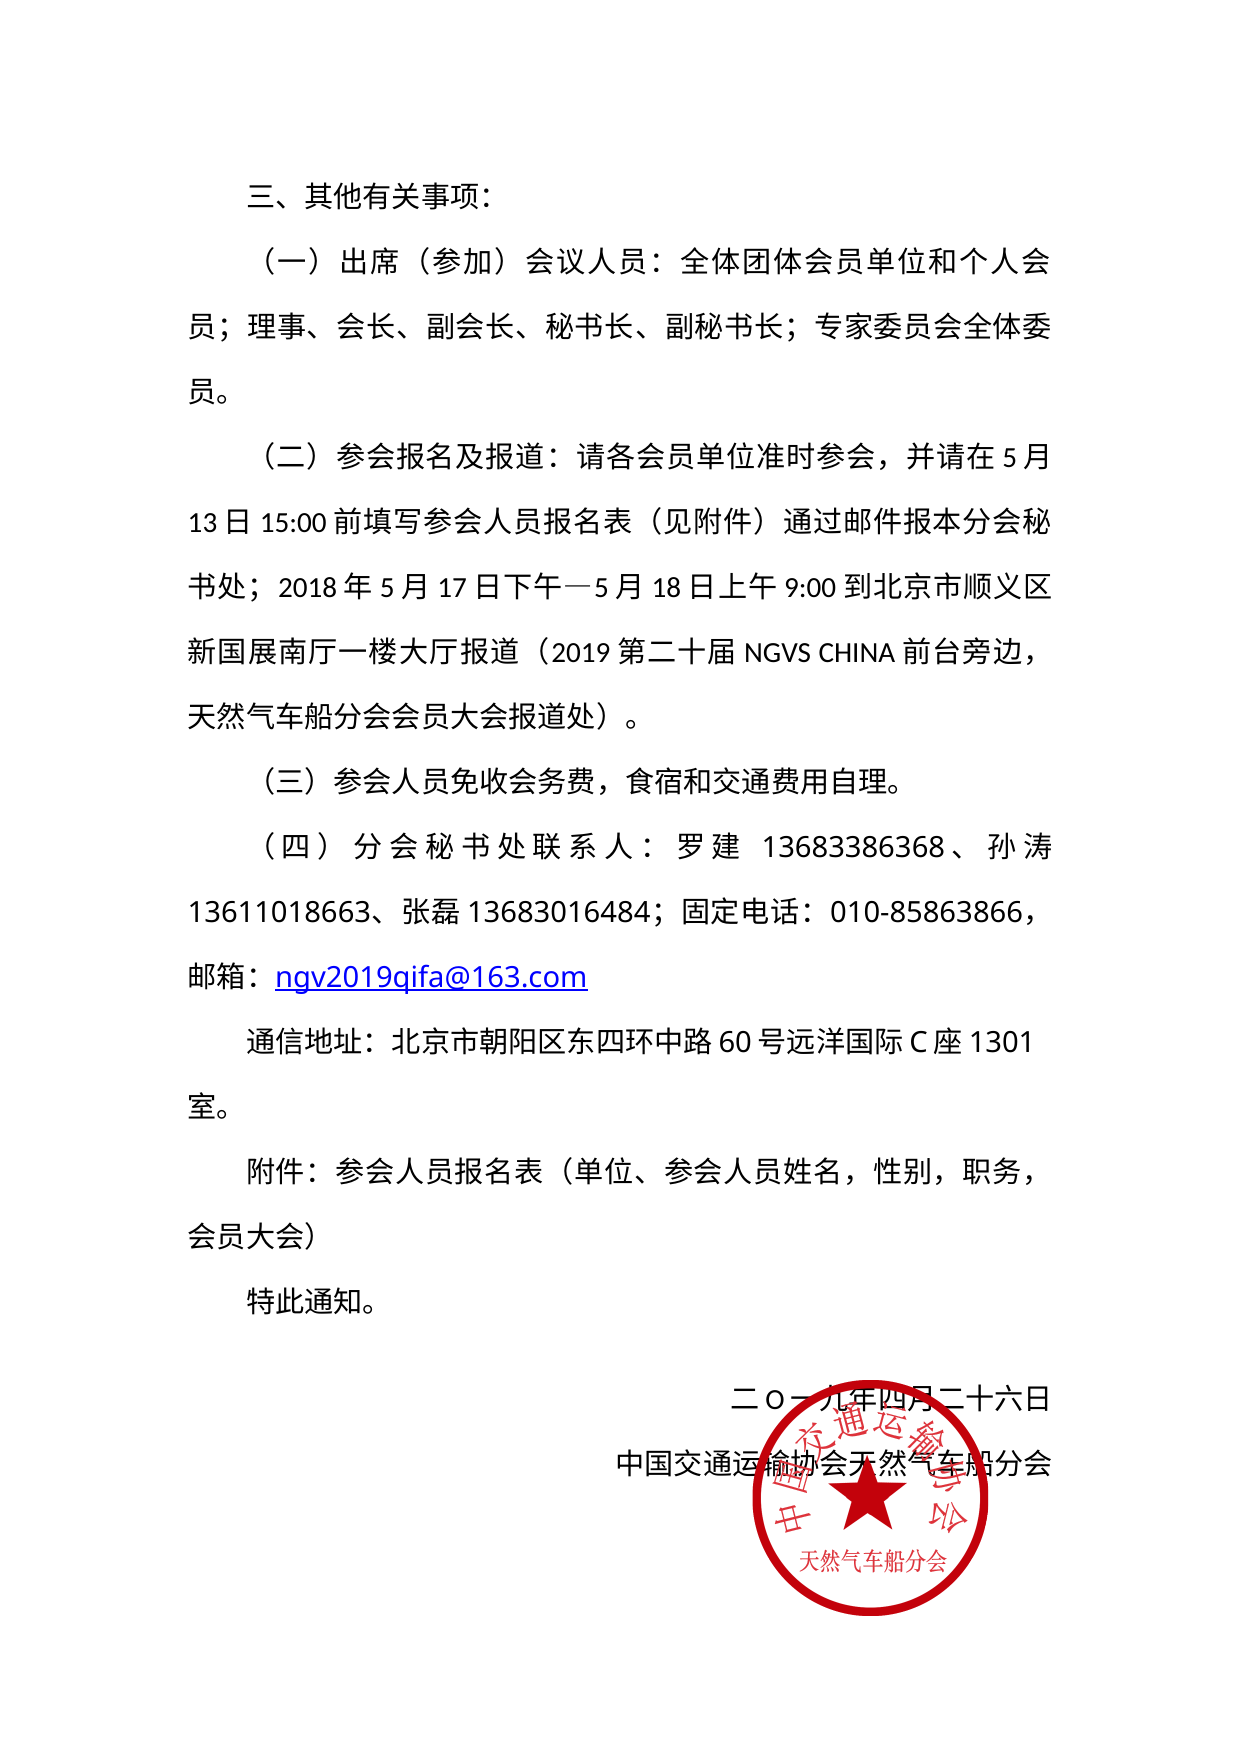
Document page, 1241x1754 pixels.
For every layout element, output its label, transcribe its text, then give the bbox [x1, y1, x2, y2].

picture [752, 1379, 989, 1616]
text 三、其他有关事项： [187, 162, 1053, 227]
text 特此通知。 [187, 1267, 1053, 1332]
list 通信地址：北京市朝阳区东四环中路60号远洋国际C座1301室。 [187, 1007, 1053, 1137]
text 中国交通运输协会天然气车船分会 [187, 1429, 752, 1494]
text （一）出席（参加）会议人员：全体团体会员单位和个人会员；理事、会长、副会长、秘书长、副秘书长；专家委员会全体委员。 [187, 227, 1053, 422]
text （四）分会秘书处联系人：罗建 13683386368、孙涛 13611018663、张磊13683016484；固定电话：010-85863866，邮箱：ngv2019qifa@163.com [187, 812, 1053, 1007]
text （二）参会报名及报道：请各会员单位准时参会，并请在5月13日15:00前填写参会人员报名表（见附件）通过邮件报本分会秘书处；2018年5月17日下午—5月18日上午9:00到北京市顺义区新国展南厅一楼大厅报道（2019第二十届NGVS CHINA前台旁边，天然气车船分会会员大会报道处）。 [187, 422, 1053, 747]
text 中国交通运输协会天然气车船分会 [989, 1429, 1053, 1494]
text 附件：参会人员报名表（单位、参会人员姓名，性别，职务，会员大会） [187, 1137, 1053, 1267]
text 二O一九年四月二十六日 [187, 1364, 1053, 1429]
text （三）参会人员免收会务费，食宿和交通费用自理。 [187, 747, 1053, 812]
